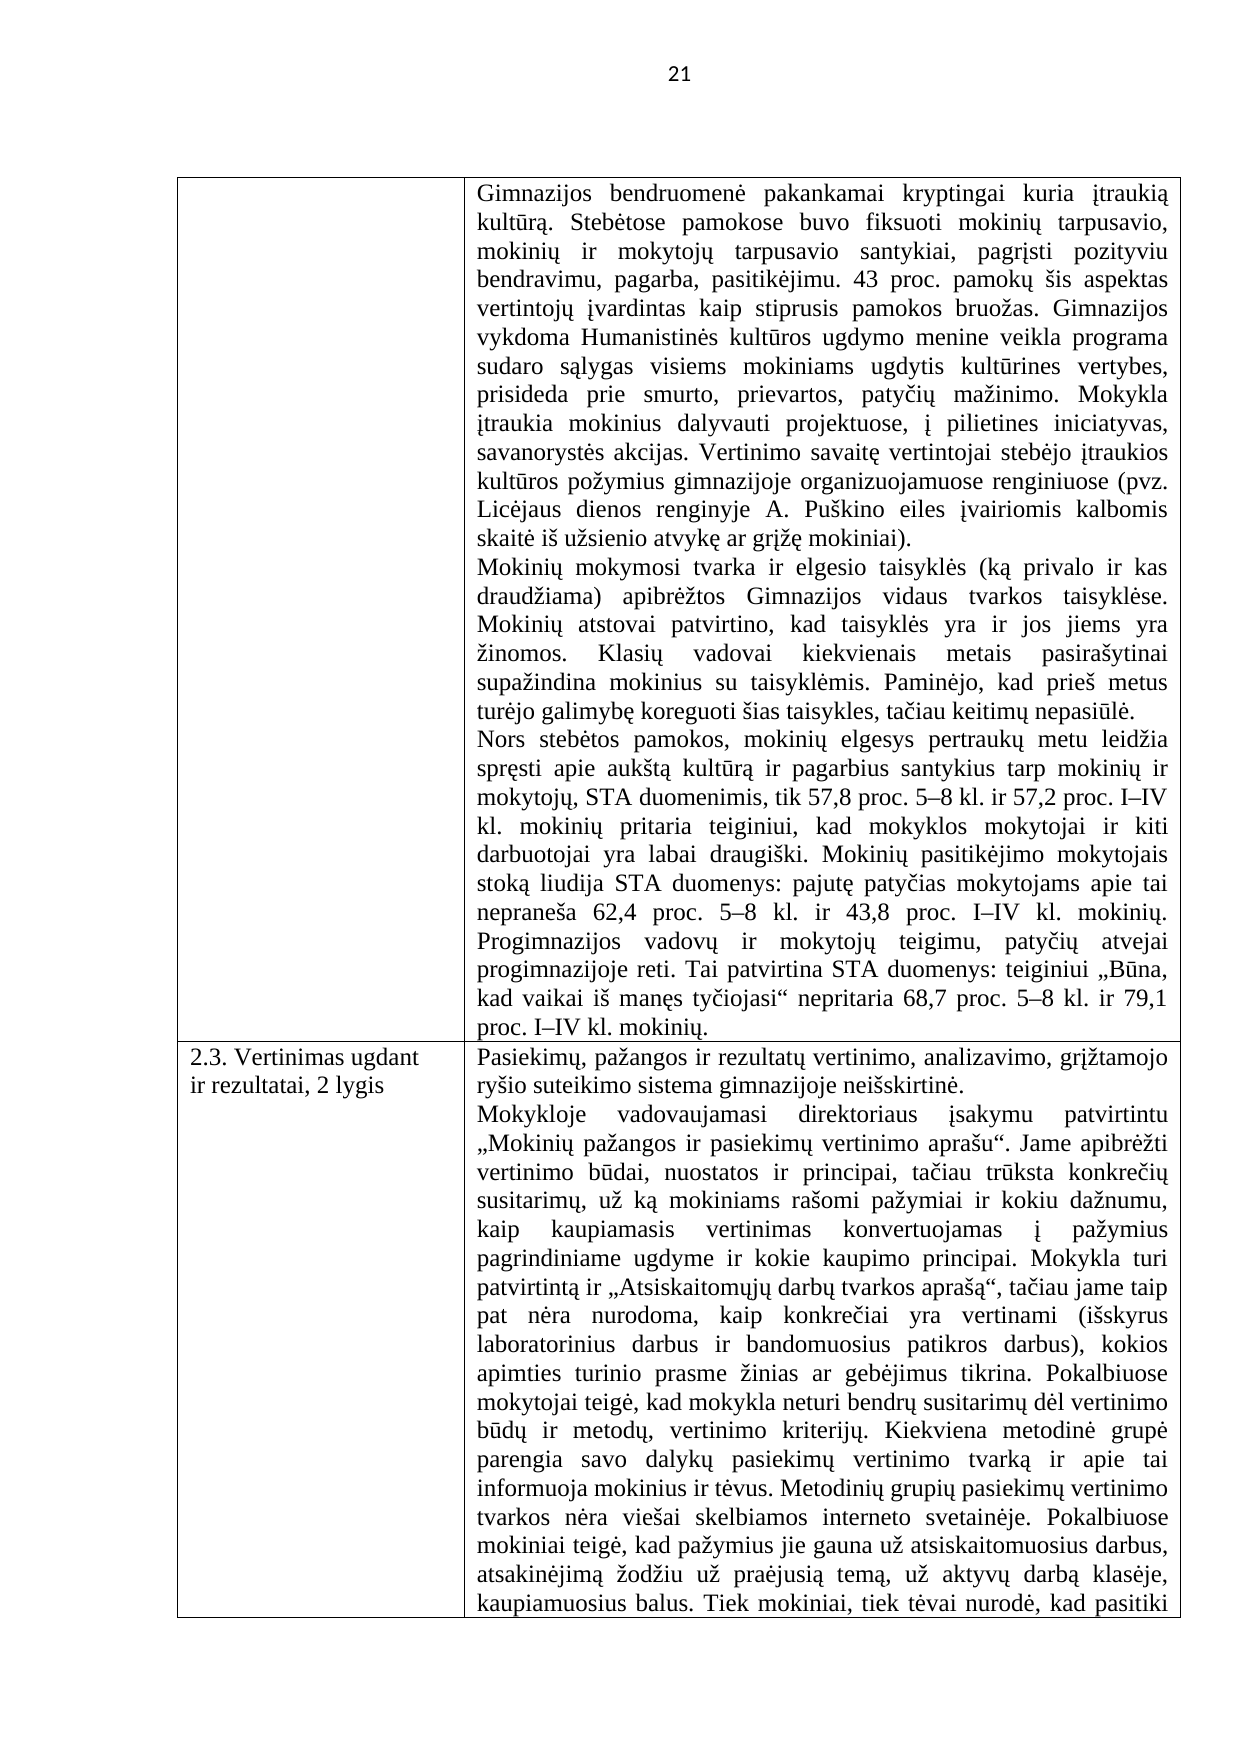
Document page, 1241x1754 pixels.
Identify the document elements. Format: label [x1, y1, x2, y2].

table_cell [465, 1042, 1180, 1617]
table_cell [465, 178, 1180, 1041]
table_cell [178, 1042, 464, 1617]
table_cell [178, 178, 464, 1041]
